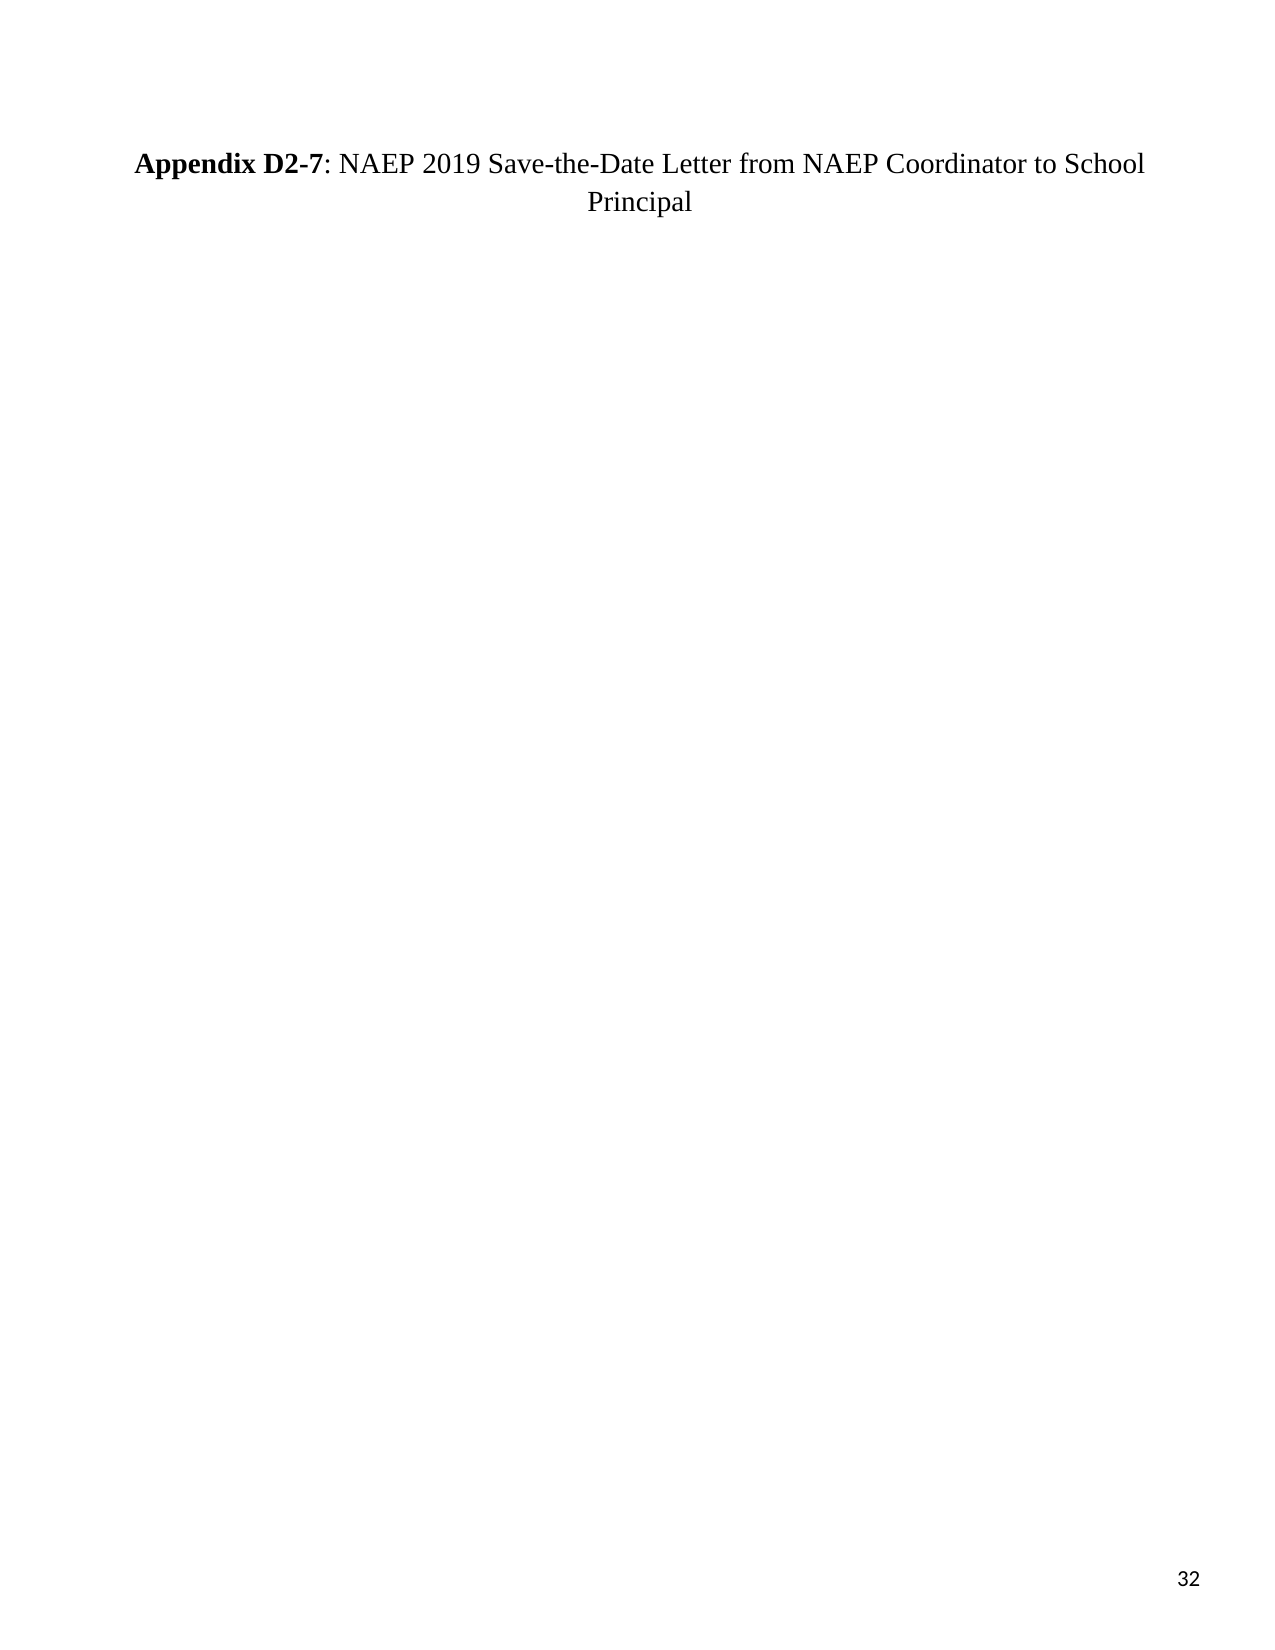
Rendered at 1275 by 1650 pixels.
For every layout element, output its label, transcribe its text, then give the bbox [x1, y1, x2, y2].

subtitle Appendix D2-7: NAEP 2019 Save-the-Date Letter from NAEP Coordinator to School Principal [79, 146, 1200, 218]
